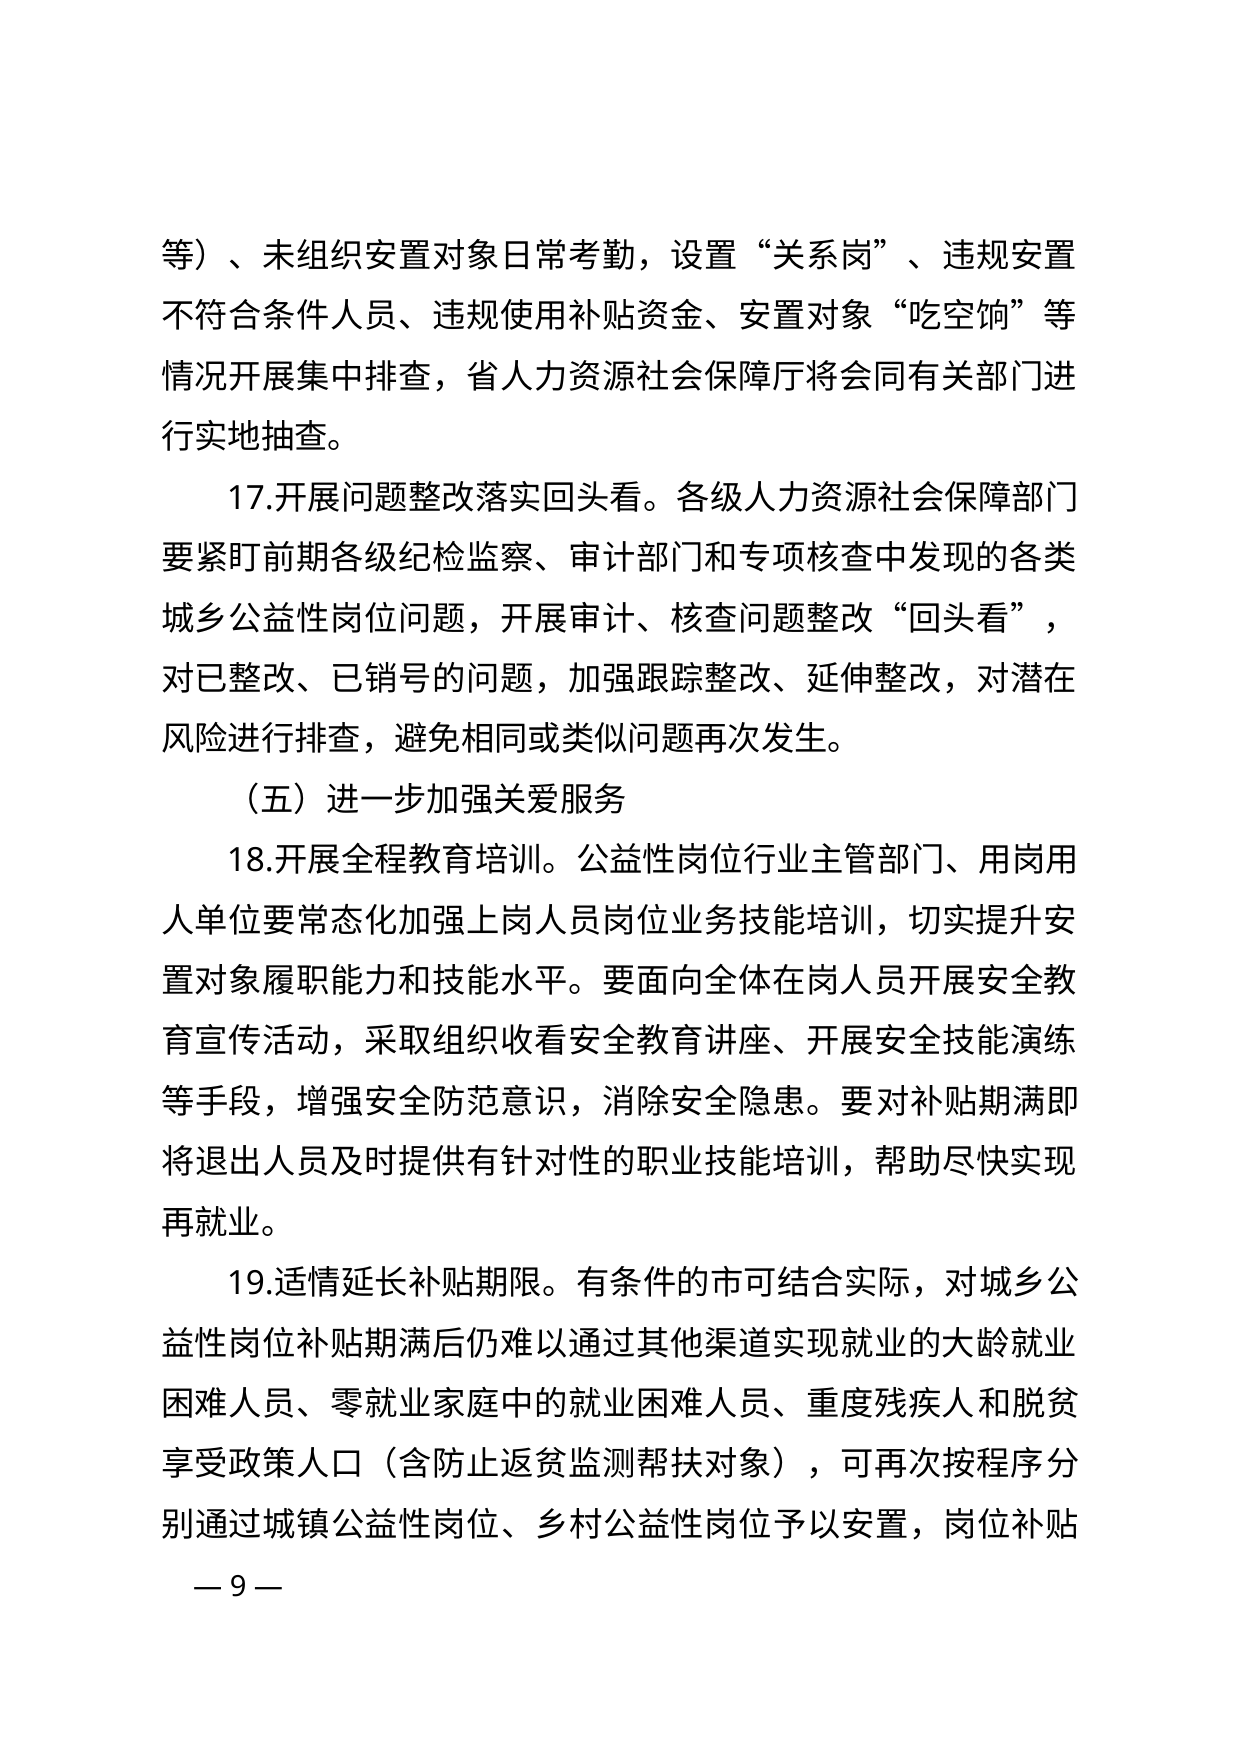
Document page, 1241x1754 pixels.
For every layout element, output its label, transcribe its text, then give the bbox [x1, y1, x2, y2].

text 18.开展全程教育培训。公益性岗位行业主管部门、用岗用人单位要常态化加强上岗人员岗位业务技能培训，切实提升安置对象履职能力和技能水平。要面向全体在岗人员开展安全教育宣传活动，采取组织收看安全教育讲座、开展安全技能演练等手段，增强安全防范意识，消除安全隐患。要对补贴期满即将退出人员及时提供有针对性的职业技能培训，帮助尽快实现再就业。 [161, 823, 1079, 1246]
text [161, 219, 1079, 461]
text （五）进一步加强关爱服务 [161, 763, 1079, 823]
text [161, 1246, 1079, 1548]
text 17.开展问题整改落实回头看。各级人力资源社会保障部门要紧盯前期各级纪检监察、审计部门和专项核查中发现的各类城乡公益性岗位问题，开展审计、核查问题整改“回头看”，对已整改、已销号的问题，加强跟踪整改、延伸整改，对潜在风险进行排查，避免相同或类似问题再次发生。 [161, 461, 1079, 763]
